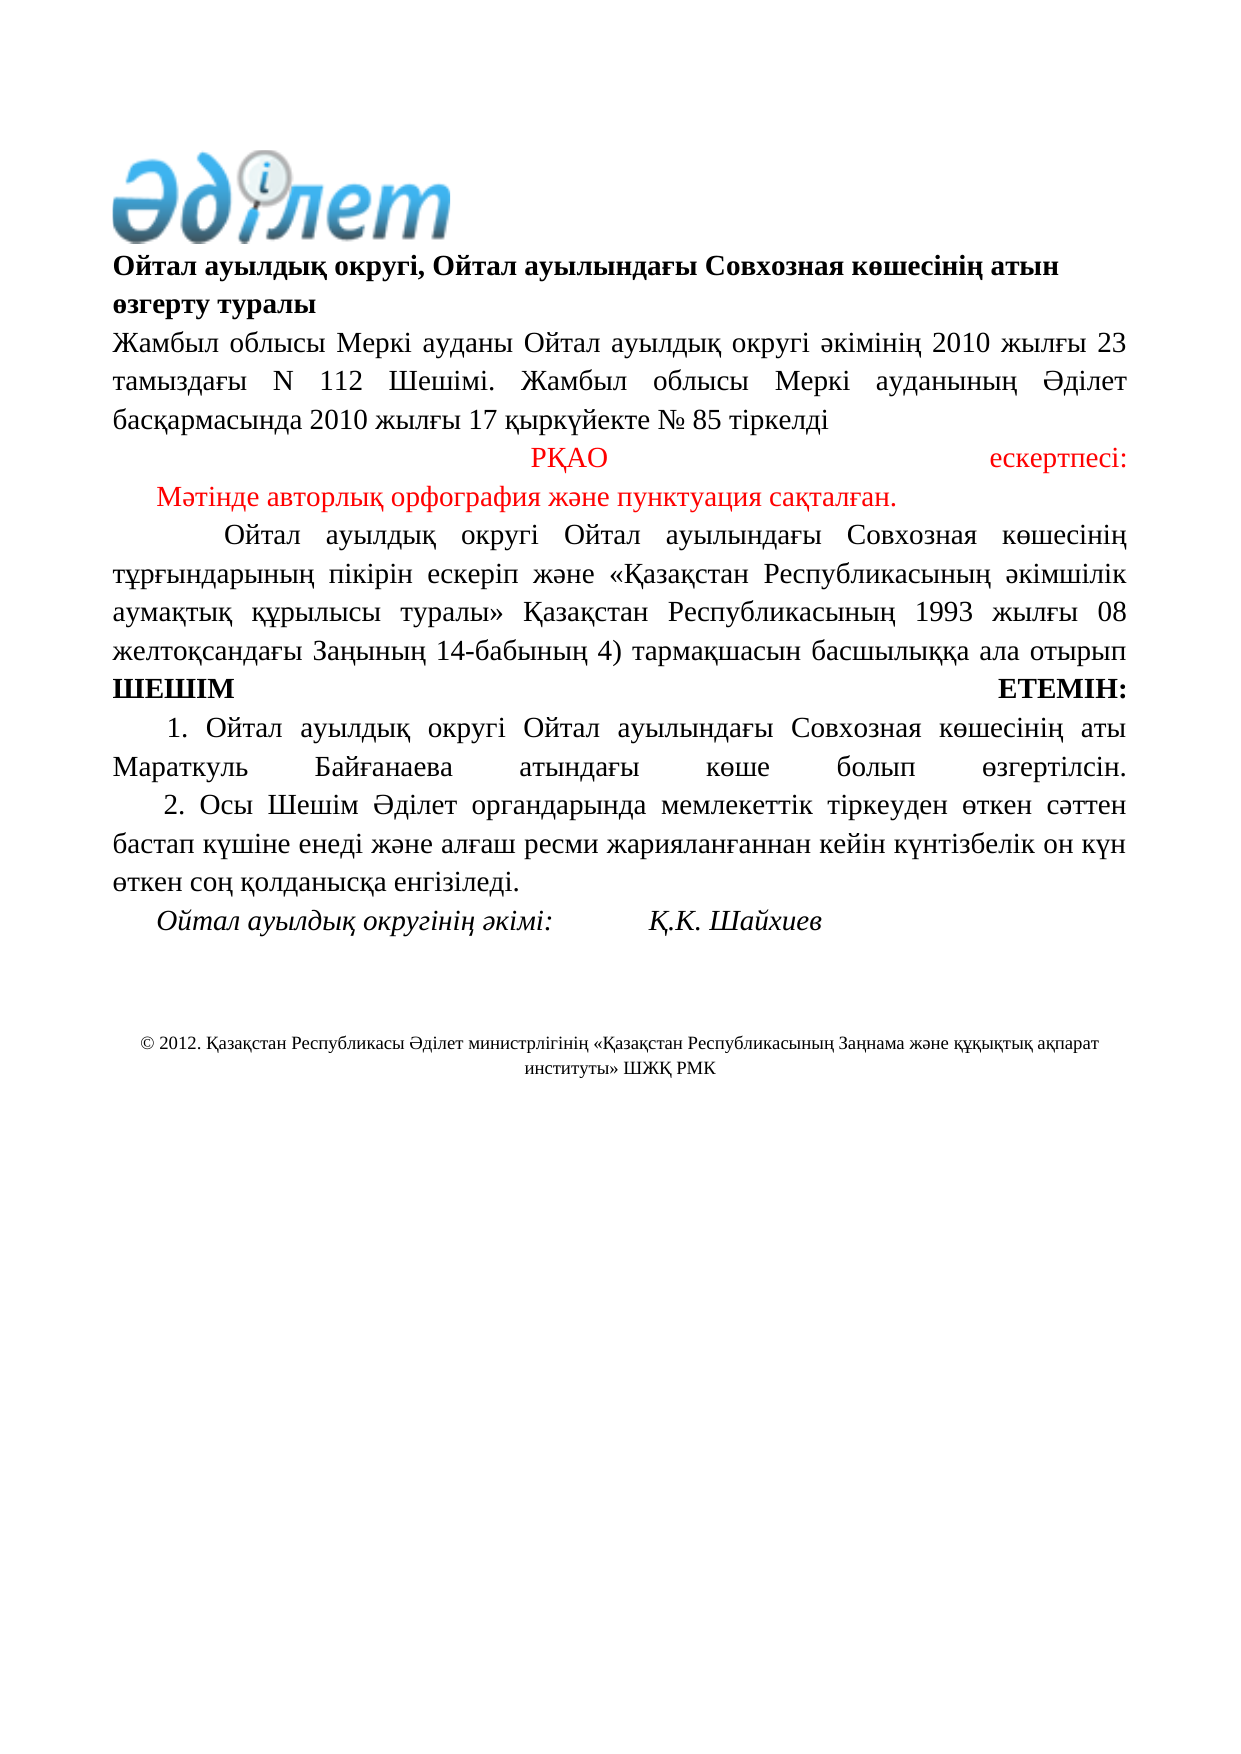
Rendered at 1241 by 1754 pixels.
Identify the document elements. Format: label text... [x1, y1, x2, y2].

text Ойтал ауылдық округінің әкімі: Қ.К. Шайхиев [112, 903, 1128, 936]
text Жамбыл облысы Меркі ауданы Ойтал ауылдық округі әкімінің 2010 жылғы 23 тамыздағы N 112 Шешімі. Жамбыл облысы Меркі ауданының Әділет басқармасында 2010 жылғы 17 қыркүйекте № 85 тіркелді [112, 325, 1128, 435]
text © 2012. Қазақстан Республикасы Әділет министрлігінің «Қазақстан Республикасының Заңнама және құқықтық ақпарат институты» ШЖҚ РМК [112, 1032, 1128, 1078]
text Ойтал ауылдық округі, Ойтал ауылындағы Совхозная көшесінің атын өзгерту туралы [112, 248, 1128, 320]
text РҚАО ескертпесі: Мәтінде авторлық орфография және пунктуация сақталған. [112, 440, 1128, 512]
picture [112, 150, 451, 244]
text Ойтал ауылдық округі Ойтал ауылындағы Совхозная көшесінің тұрғындарының пікірін ескеріп және «Қазақстан Республикасының әкімшілік аумақтық құрылысы туралы» Қазақстан Республикасының 1993 жылғы 08 желтоқсандағы Заңының 14-бабының 4) тармақшасын басшылыққа ала отырып ШЕШІМ ЕТЕМІН: 1. Ойтал ауылдық округі Ойтал ауылындағы Совхозная көшесінің аты Мараткуль Байғанаева атындағы көше болып өзгертілсін. 2. Осы Шешім Әділет органдарында мемлекеттік тіркеуден өткен сәттен бастап күшіне енеді және алғаш ресми жарияланғаннан кейін күнтізбелік он күн өткен соң қолданысқа енгізіледі. [112, 517, 1128, 898]
